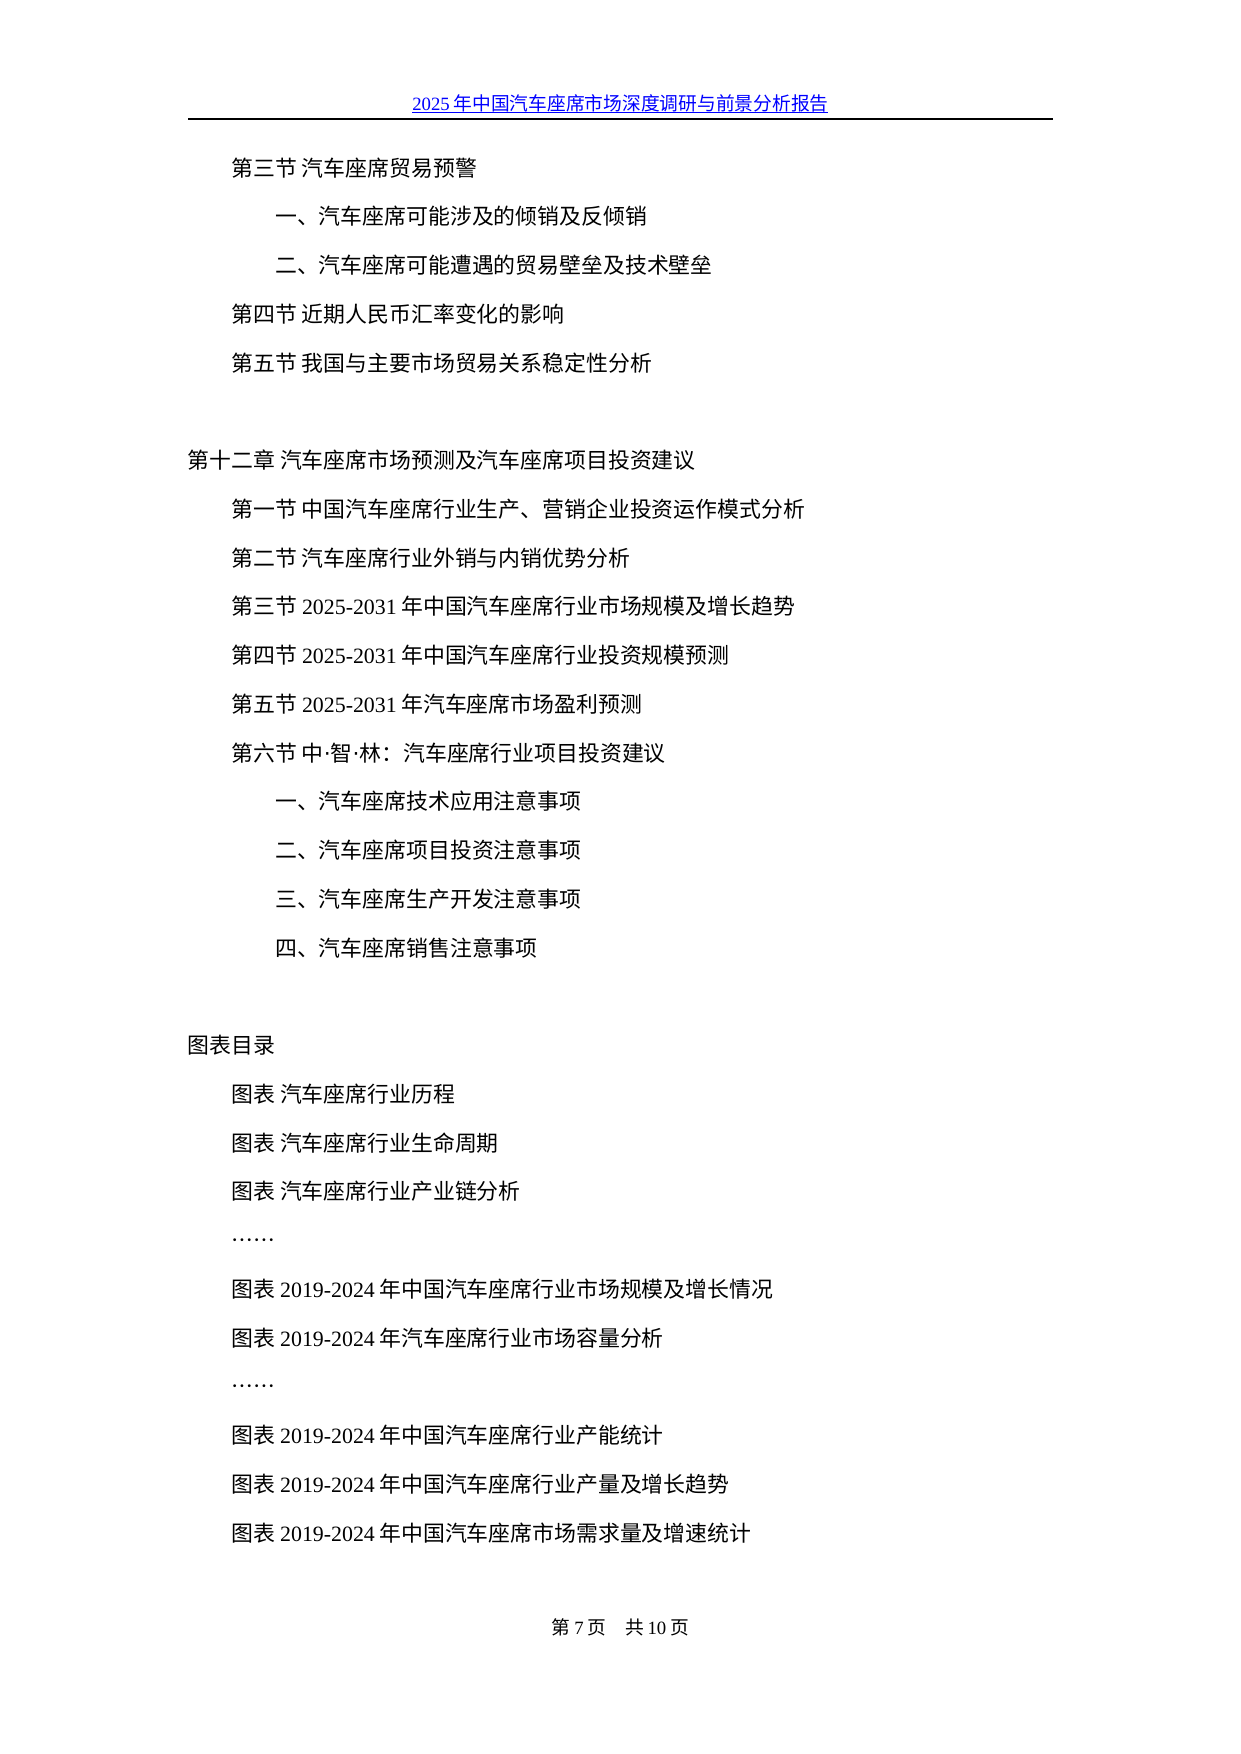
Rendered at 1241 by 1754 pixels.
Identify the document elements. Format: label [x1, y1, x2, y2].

text [187, 150, 1053, 1548]
